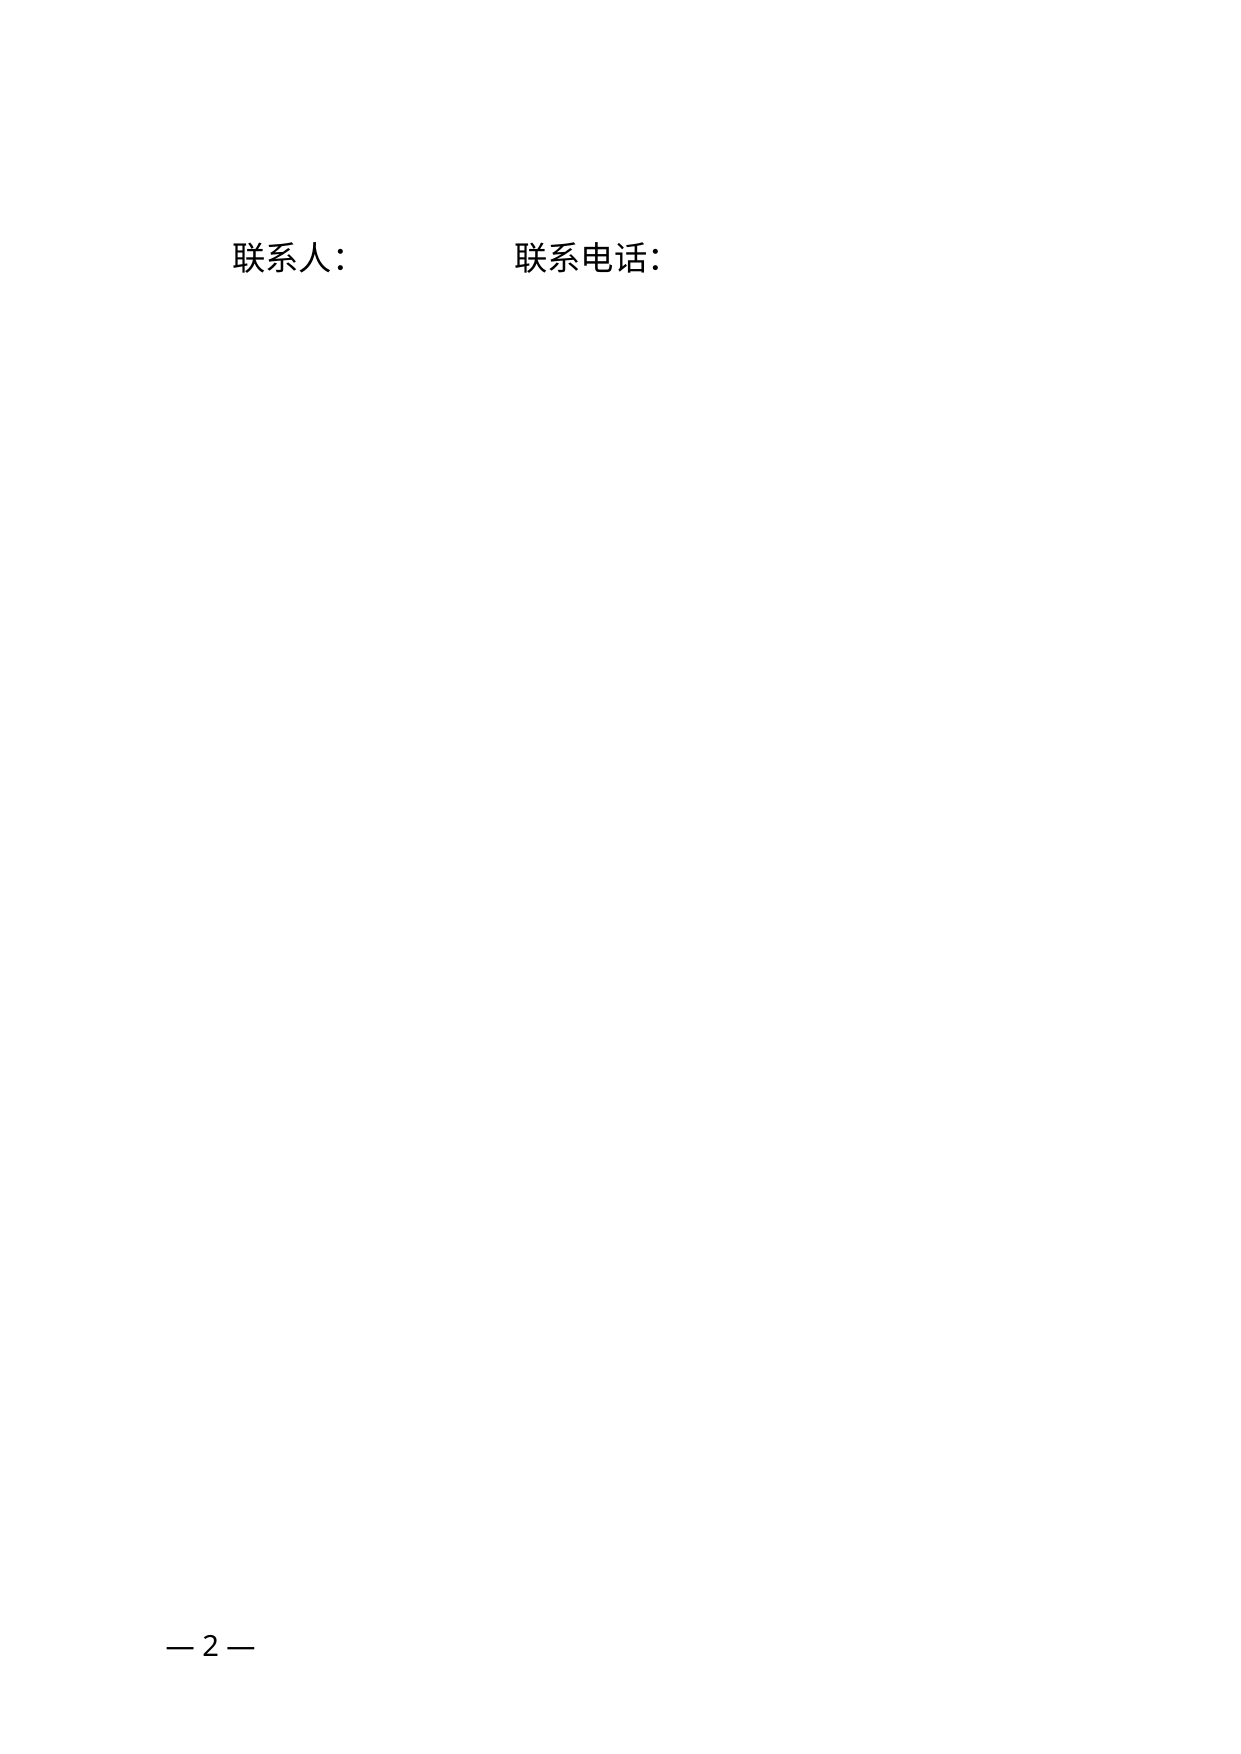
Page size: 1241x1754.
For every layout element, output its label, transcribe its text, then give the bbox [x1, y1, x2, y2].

text 联系人： 联系电话： [165, 223, 1087, 288]
